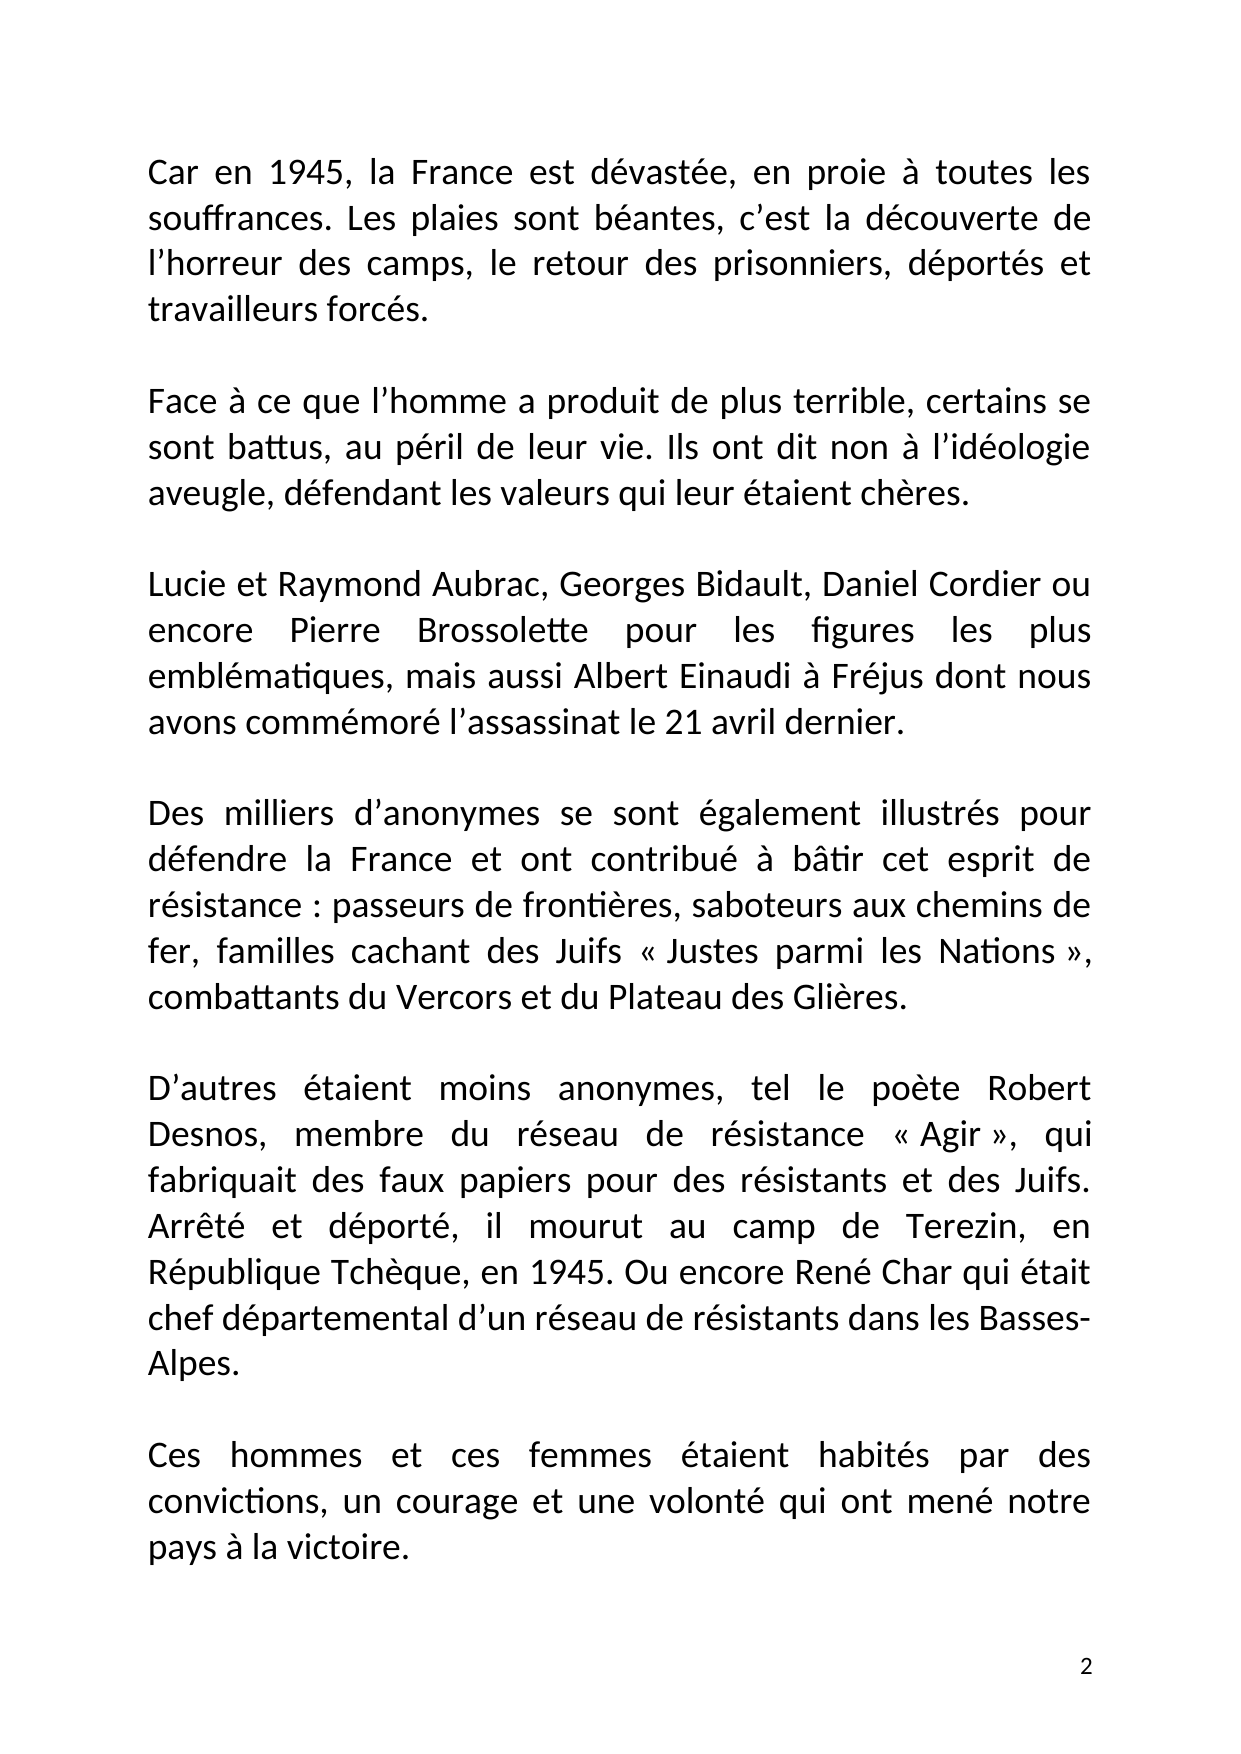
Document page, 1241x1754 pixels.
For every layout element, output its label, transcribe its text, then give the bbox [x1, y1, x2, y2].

text Lucie et Raymond Aubrac, Georges Bidault, Daniel Cordier ou encore Pierre Brossolette pour les figures les plus emblématiques, mais aussi Albert Einaudi à Fréjus dont nous avons commémoré l’assassinat le 21 avril dernier. [148, 560, 1093, 743]
text Des milliers d’anonymes se sont également illustrés pour défendre la France et ont contribué à bâtir cet esprit de résistance : passeurs de frontières, saboteurs aux chemins de fer, familles cachant des Juifs « Justes parmi les Nations », combattants du Vercors et du Plateau des Glières. [148, 789, 1093, 1018]
text D’autres étaient moins anonymes, tel le poète Robert Desnos, membre du réseau de résistance « Agir », qui fabriquait des faux papiers pour des résistants et des Juifs. Arrêté et déporté, il mourut au camp de Terezin, en République Tchèque, en 1945. Ou encore René Char qui était chef départemental d’un réseau de résistants dans les Basses-Alpes. [148, 1064, 1093, 1385]
text Face à ce que l’homme a produit de plus terrible, certains se sont battus, au péril de leur vie. Ils ont dit non à l’idéologie aveugle, défendant les valeurs qui leur étaient chères. [148, 377, 1093, 514]
text Car en 1945, la France est dévastée, en proie à toutes les souffrances. Les plaies sont béantes, c’est la découverte de l’horreur des camps, le retour des prisonniers, déportés et travailleurs forcés. [148, 148, 1093, 331]
text Ces hommes et ces femmes étaient habités par des convictions, un courage et une volonté qui ont mené notre pays à la victoire. [148, 1431, 1093, 1568]
